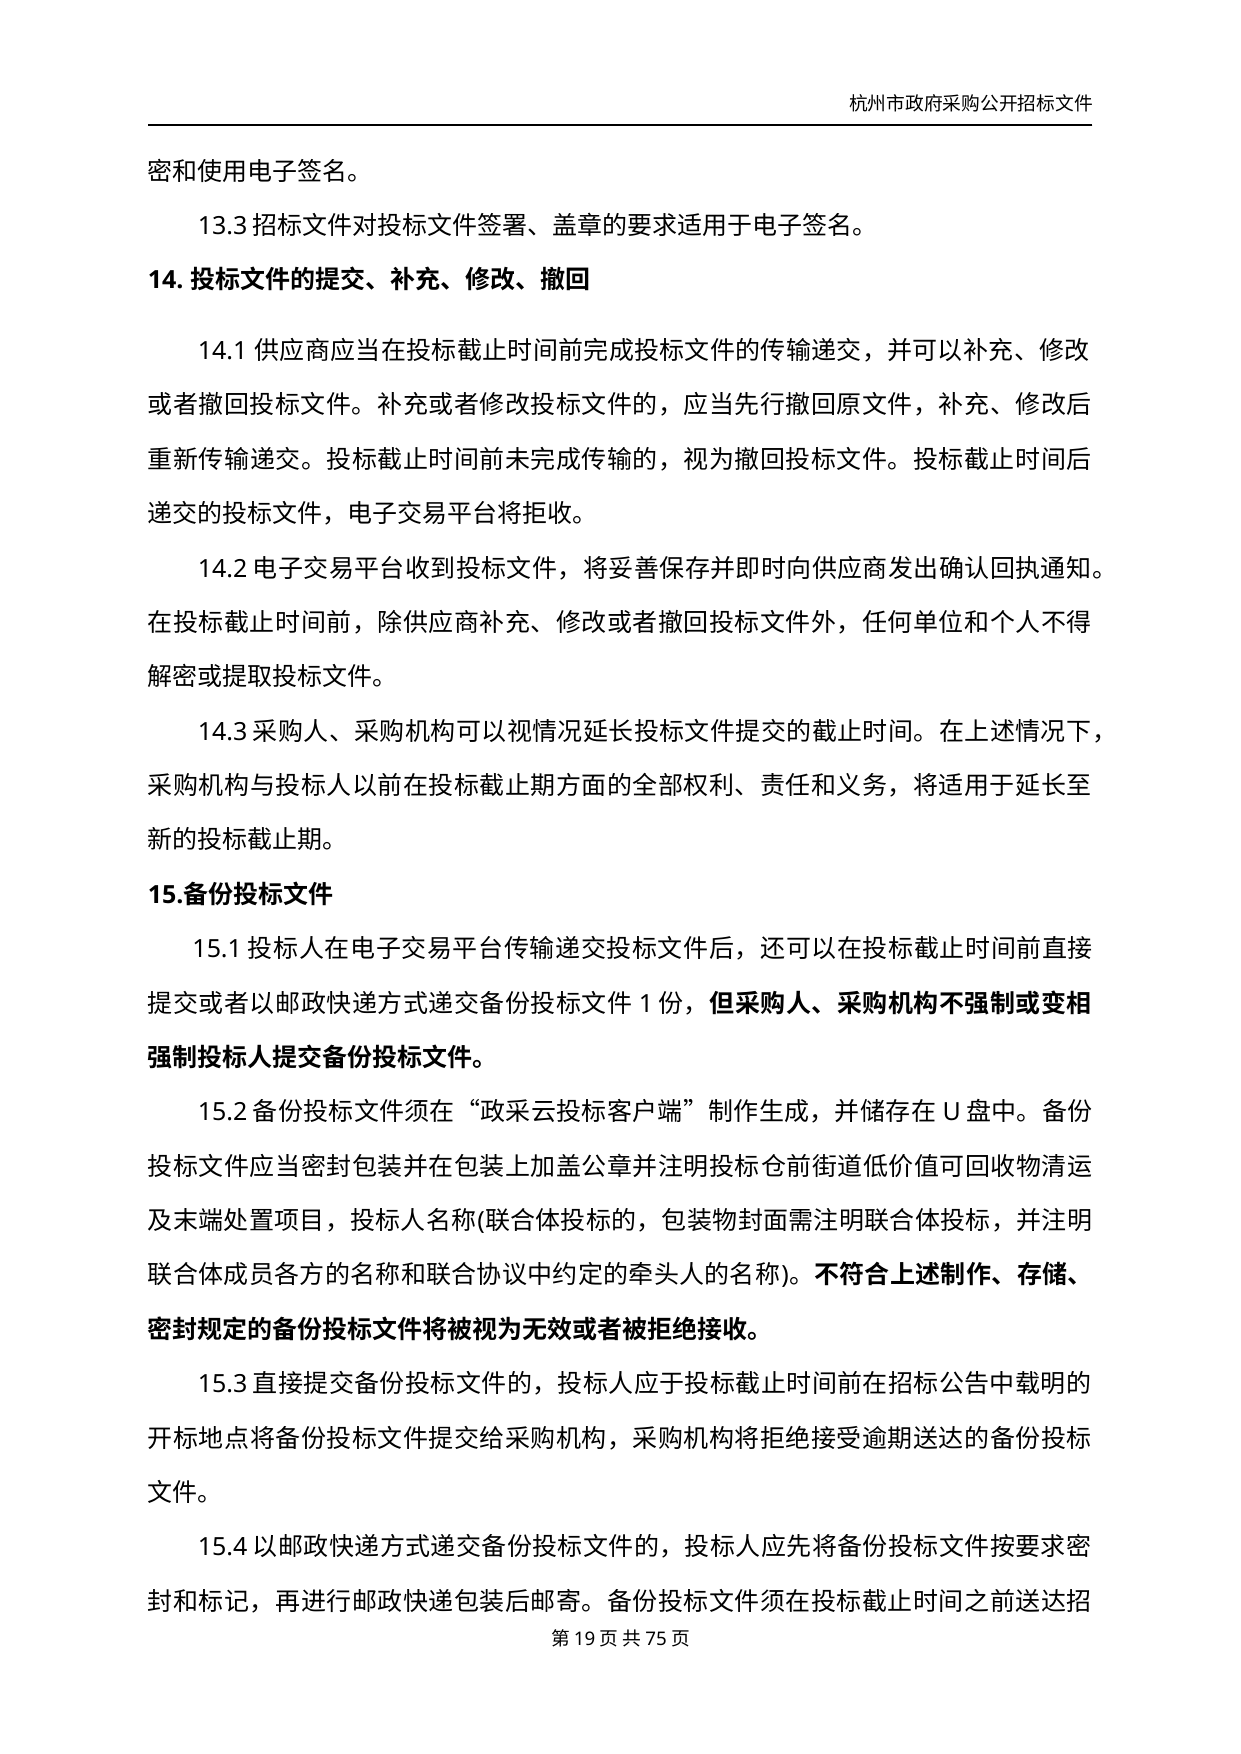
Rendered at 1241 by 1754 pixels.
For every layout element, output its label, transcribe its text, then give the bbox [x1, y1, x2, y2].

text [148, 1527, 1092, 1617]
text 13.3招标文件对投标文件签署、盖章的要求适用于电子签名。 [148, 206, 1092, 242]
text 15.2备份投标文件须在“政采云投标客户端”制作生成，并储存在U盘中。备份投标文件应当密封包装并在包装上加盖公章并注明投标仓前街道低价值可回收物清运及末端处置项目，投标人名称(联合体投标的，包装物封面需注明联合体投标，并注明联合体成员各方的名称和联合协议中约定的牵头人的名称)。不符合上述制作、存储、密封规定的备份投标文件将被视为无效或者被拒绝接收。 [148, 1092, 1092, 1346]
text 15.备份投标文件 [148, 874, 1092, 911]
text 15.3直接提交备份投标文件的，投标人应于投标截止时间前在招标公告中载明的开标地点将备份投标文件提交给采购机构，采购机构将拒绝接受逾期送达的备份投标文件。 [148, 1364, 1092, 1509]
text 14.3采购人、采购机构可以视情况延长投标文件提交的截止时间。在上述情况下，采购机构与投标人以前在投标截止期方面的全部权利、责任和义务，将适用于延长至新的投标截止期。 [148, 711, 1092, 856]
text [148, 151, 1092, 187]
text 14.1 供应商应当在投标截止时间前完成投标文件的传输递交，并可以补充、修改或者撤回投标文件。补充或者修改投标文件的，应当先行撤回原文件，补充、修改后重新传输递交。投标截止时间前未完成传输的，视为撤回投标文件。投标截止时间后递交的投标文件，电子交易平台将拒收。 [148, 331, 1092, 530]
text 14.2电子交易平台收到投标文件，将妥善保存并即时向供应商发出确认回执通知。在投标截止时间前，除供应商补充、修改或者撤回投标文件外，任何单位和个人不得解密或提取投标文件。 [148, 548, 1092, 693]
text 14. 投标文件的提交、补充、修改、撤回 [148, 260, 1092, 296]
text 15.1投标人在电子交易平台传输递交投标文件后，还可以在投标截止时间前直接提交或者以邮政快递方式递交备份投标文件1份，但采购人、采购机构不强制或变相强制投标人提交备份投标文件。 [148, 929, 1092, 1074]
